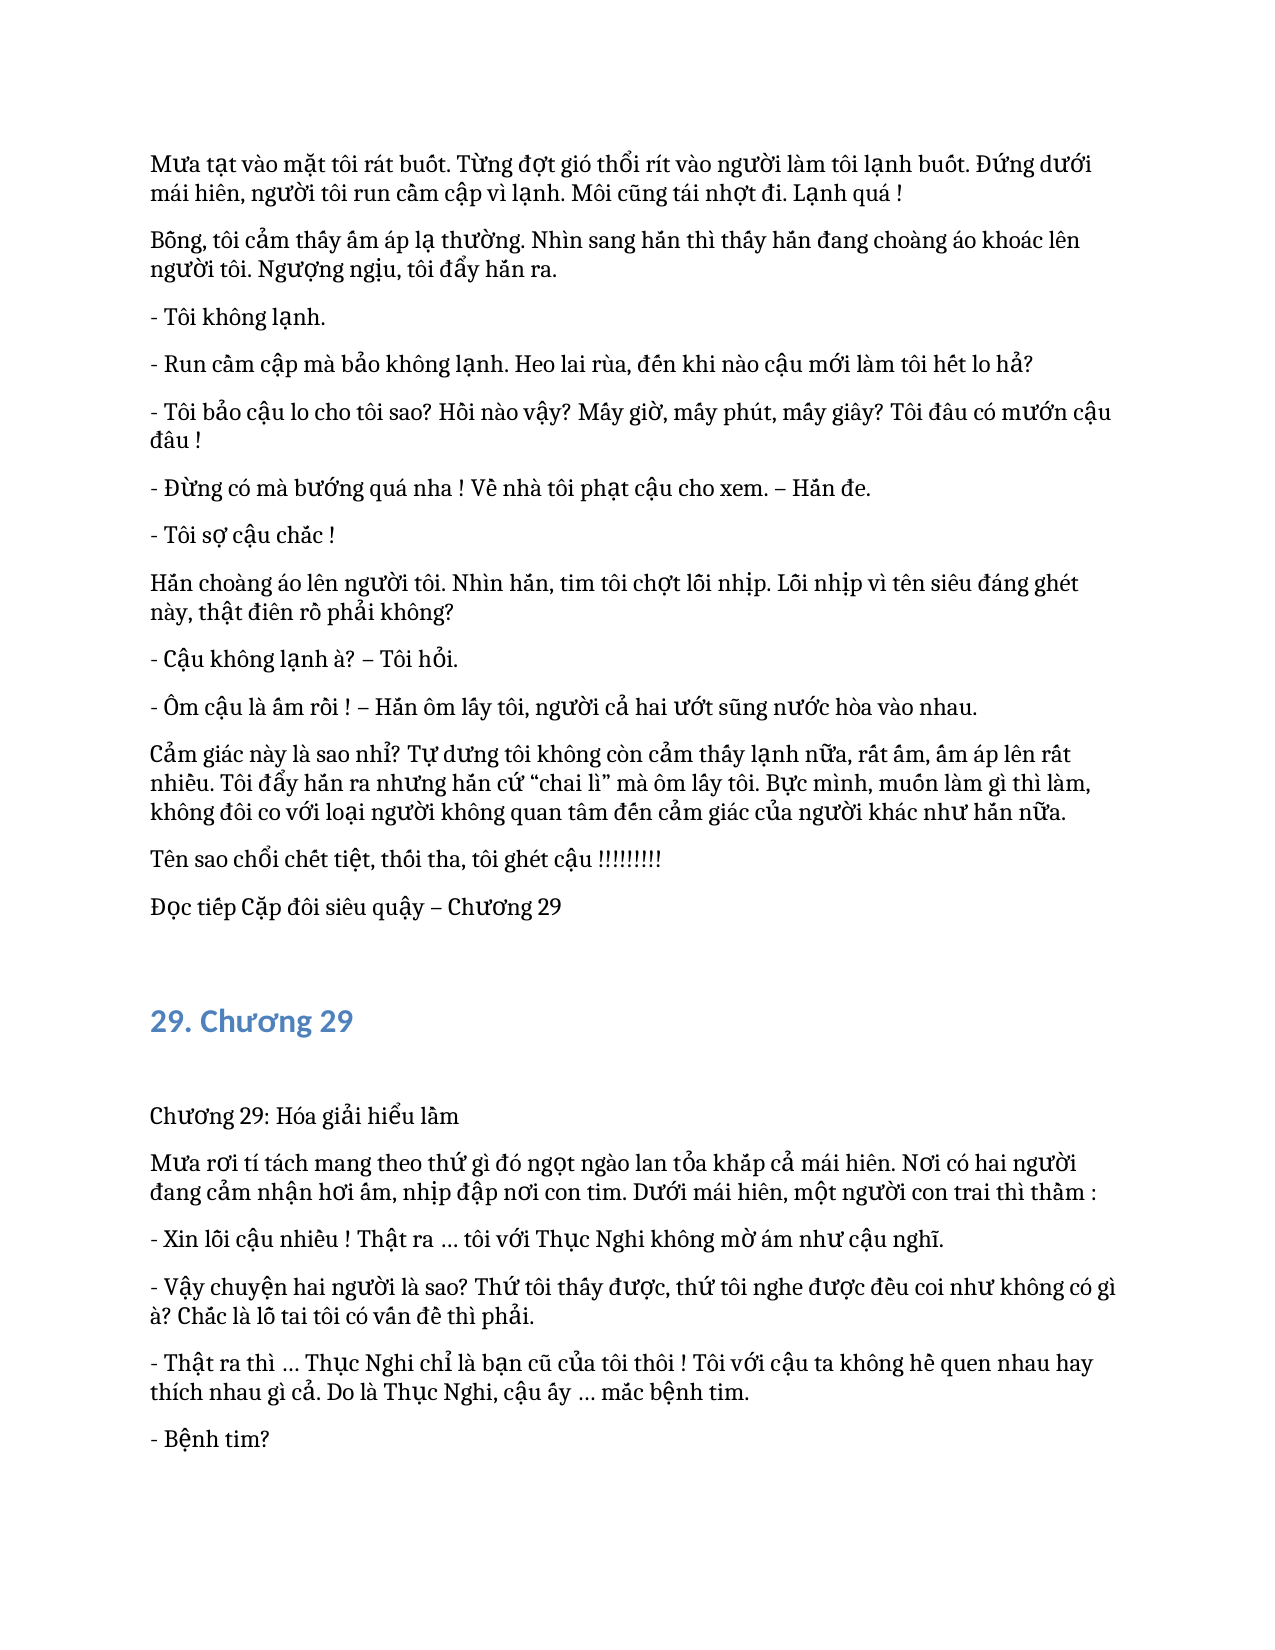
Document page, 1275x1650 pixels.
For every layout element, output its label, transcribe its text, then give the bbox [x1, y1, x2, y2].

text Mưa rơi tí tách mang theo thứ gì đó ngọt ngào lan tỏa khắp cả mái hiên. Nơi có hai người đang cảm nhận hơi ấm, nhịp đập nơi con tim. Dưới mái hiên, một người con trai thì thầm : [150, 1149, 1125, 1207]
text - Tôi bảo cậu lo cho tôi sao? Hồi nào vậy? Mấy giờ, mấy phút, mấy giây? Tôi đâu có mướn cậu đâu ! [150, 397, 1125, 455]
text Đọc tiếp Cặp đôi siêu quậy – Chương 29 [150, 892, 1125, 979]
text - Vậy chuyện hai người là sao? Thứ tôi thấy được, thứ tôi nghe được đều coi như không có gì à? Chắc là lỗ tai tôi có vấn đề thì phải. [150, 1273, 1125, 1330]
text - Xin lỗi cậu nhiều ! Thật ra … tôi với Thục Nghi không mờ ám như cậu nghĩ. [150, 1225, 1125, 1254]
text Tên sao chổi chết tiệt, thối tha, tôi ghét cậu !!!!!!!!! [150, 845, 1125, 874]
subtitle 29. Chương 29 [150, 999, 1125, 1040]
text - Tôi không lạnh. [150, 302, 1125, 331]
text Cảm giác này là sao nhỉ? Tự dưng tôi không còn cảm thấy lạnh nữa, rất ấm, ấm áp lên rất nhiều. Tôi đẩy hắn ra nhưng hắn cứ “chai lì” mà ôm lấy tôi. Bực mình, muốn làm gì thì làm, không đôi co với loại người không quan tâm đến cảm giác của người khác như hắn nữa. [150, 740, 1125, 826]
text Chương 29: Hóa giải hiểu lầm [150, 1044, 1125, 1130]
text - Ôm cậu là ấm rồi ! – Hắn ôm lấy tôi, người cả hai ướt sũng nước hòa vào nhau. [150, 692, 1125, 721]
text Hắn choàng áo lên người tôi. Nhìn hắn, tim tôi chợt lỗi nhịp. Lỗi nhịp vì tên siêu đáng ghét này, thật điên rồ phải không? [150, 569, 1125, 626]
text - Thật ra thì … Thục Nghi chỉ là bạn cũ của tôi thôi ! Tôi với cậu ta không hề quen nhau hay thích nhau gì cả. Do là Thục Nghi, cậu ấy … mắc bệnh tim. [150, 1349, 1125, 1407]
text - Bệnh tim? [150, 1425, 1125, 1454]
text - Đừng có mà bướng quá nha ! Về nhà tôi phạt cậu cho xem. – Hắn đe. [150, 474, 1125, 502]
text - Cậu không lạnh à? – Tôi hỏi. [150, 645, 1125, 674]
text Bỗng, tôi cảm thấy ấm áp lạ thường. Nhìn sang hắn thì thấy hắn đang choàng áo khoác lên người tôi. Ngượng ngịu, tôi đẩy hắn ra. [150, 226, 1125, 284]
text - Run cầm cập mà bảo không lạnh. Heo lai rùa, đến khi nào cậu mới làm tôi hết lo hả? [150, 350, 1125, 379]
text Mưa tạt vào mặt tôi rát buốt. Từng đợt gió thổi rít vào người làm tôi lạnh buốt. Đứng dưới mái hiên, người tôi run cầm cập vì lạnh. Môi cũng tái nhợt đi. Lạnh quá ! [150, 150, 1125, 207]
text - Tôi sợ cậu chắc ! [150, 521, 1125, 550]
